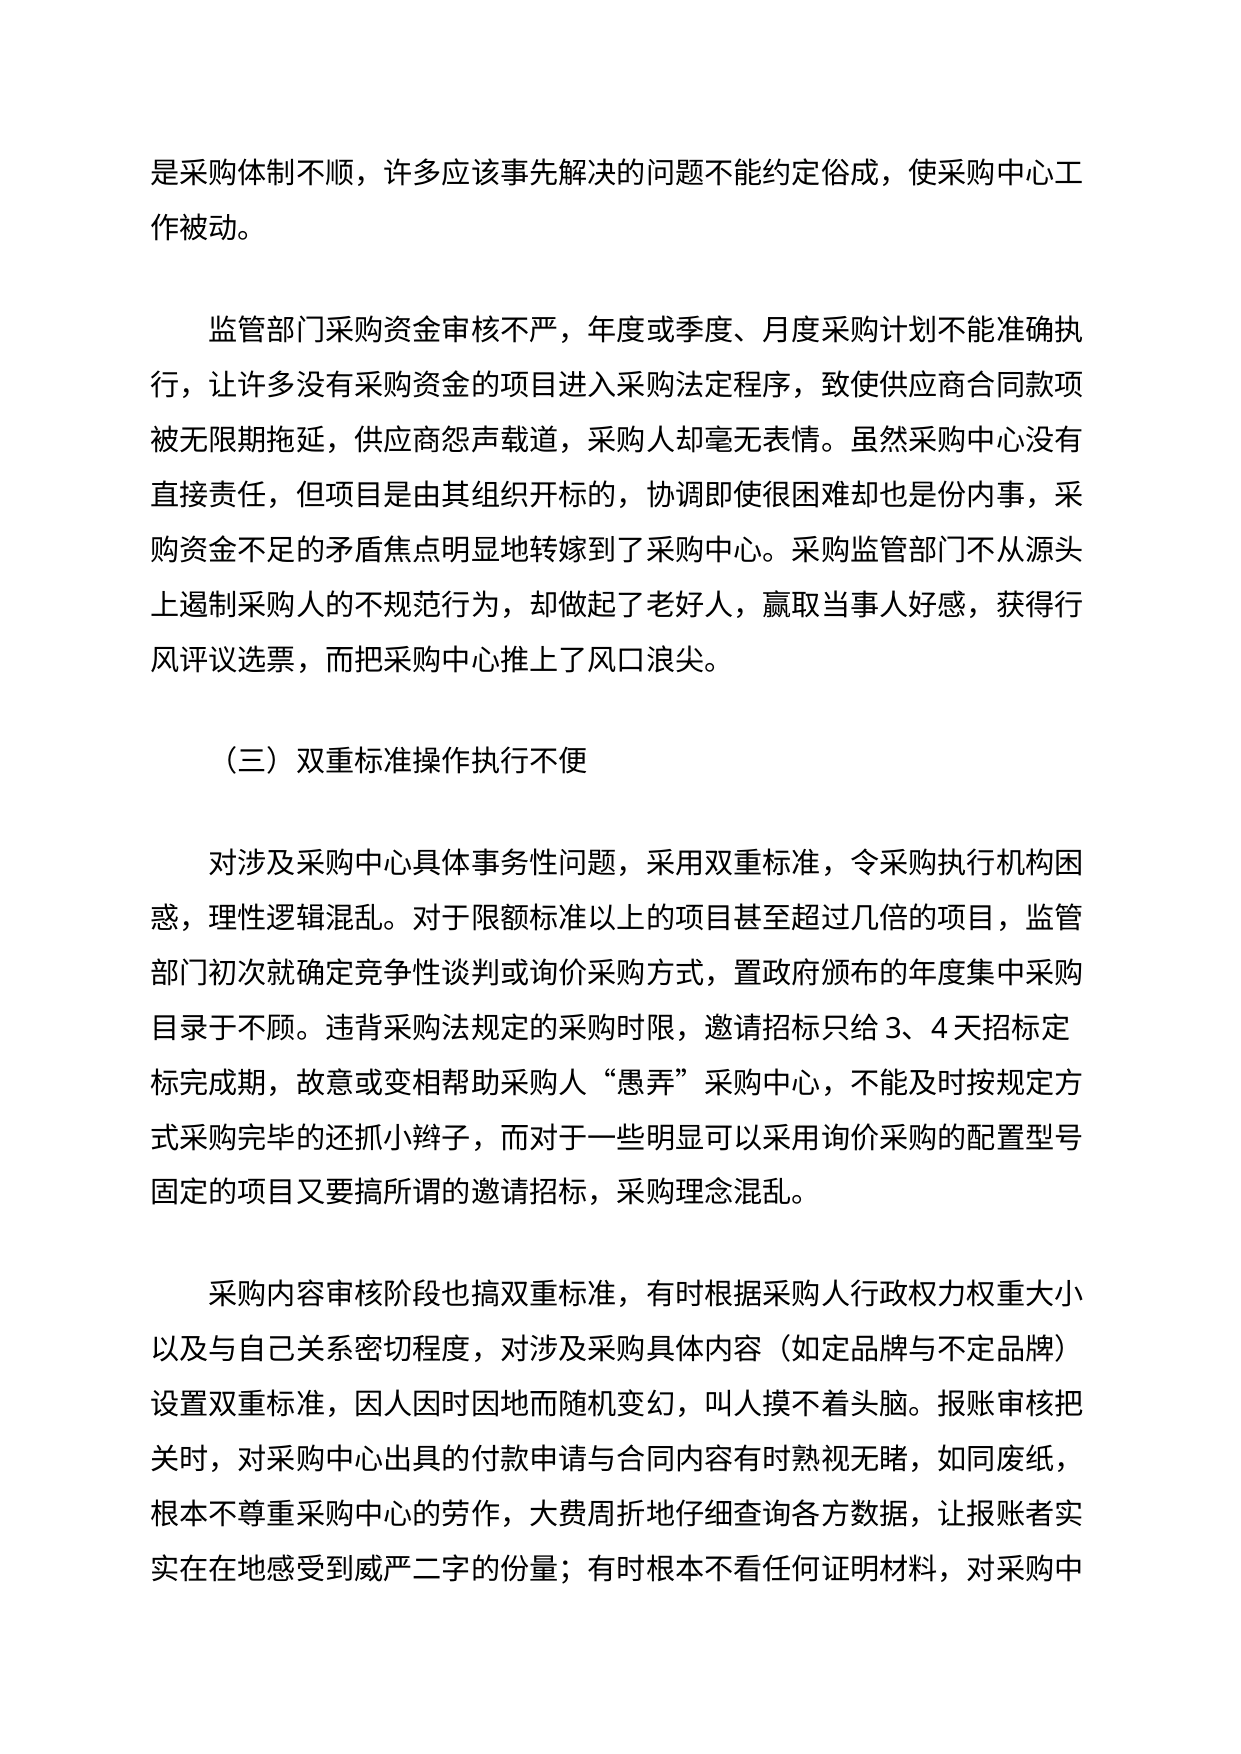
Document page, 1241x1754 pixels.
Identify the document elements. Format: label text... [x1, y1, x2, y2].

text （三）双重标准操作执行不便 [150, 738, 1090, 780]
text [150, 1271, 1090, 1588]
text 对涉及采购中心具体事务性问题，采用双重标准，令采购执行机构困惑，理性逻辑混乱。对于限额标准以上的项目甚至超过几倍的项目，监管部门初次就确定竞争性谈判或询价采购方式，置政府颁布的年度集中采购目录于不顾。违背采购法规定的采购时限，邀请招标只给3、4天招标定标完成期，故意或变相帮助采购人“愚弄”采购中心，不能及时按规定方式采购完毕的还抓小辫子，而对于一些明显可以采用询价采购的配置型号固定的项目又要搞所谓的邀请招标，采购理念混乱。 [150, 839, 1090, 1211]
text 监管部门采购资金审核不严，年度或季度、月度采购计划不能准确执行，让许多没有采购资金的项目进入采购法定程序，致使供应商合同款项被无限期拖延，供应商怨声载道，采购人却毫无表情。虽然采购中心没有直接责任，但项目是由其组织开标的，协调即使很困难却也是份内事，采购资金不足的矛盾焦点明显地转嫁到了采购中心。采购监管部门不从源头上遏制采购人的不规范行为，却做起了老好人，赢取当事人好感，获得行风评议选票，而把采购中心推上了风口浪尖。 [150, 307, 1090, 678]
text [150, 150, 1090, 247]
